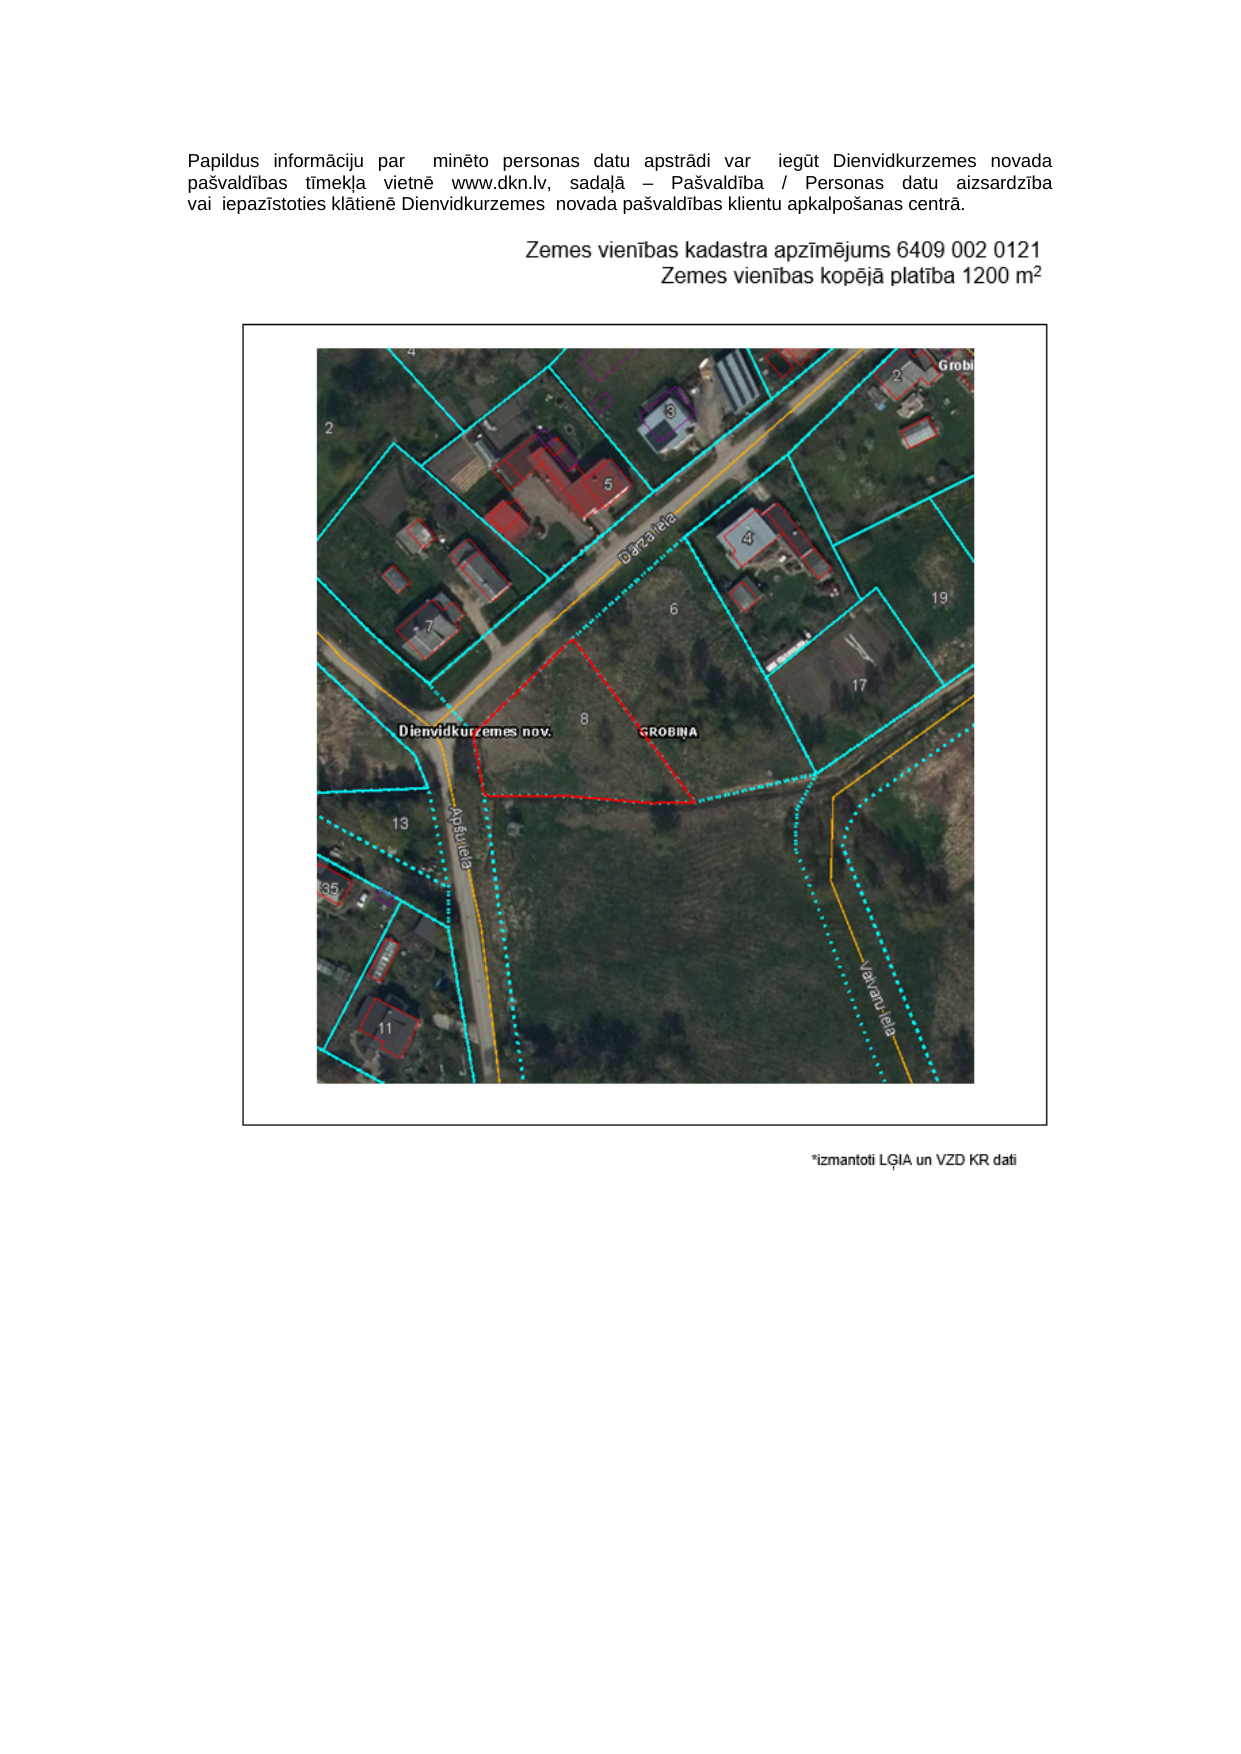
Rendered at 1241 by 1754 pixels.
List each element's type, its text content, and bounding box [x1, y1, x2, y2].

picture [187, 236, 1053, 1176]
text Papildus informāciju par minēto personas datu apstrādi var iegūt Dienvidkurzemes novada pašvaldības tīmekļa vietnē www.dkn.lv, sadaļā – Pašvaldība / Personas datu aizsardzība vai iepazīstoties klātienē Dienvidkurzemes novada pašvaldības klientu apkalpošanas centrā. [187, 150, 1053, 215]
